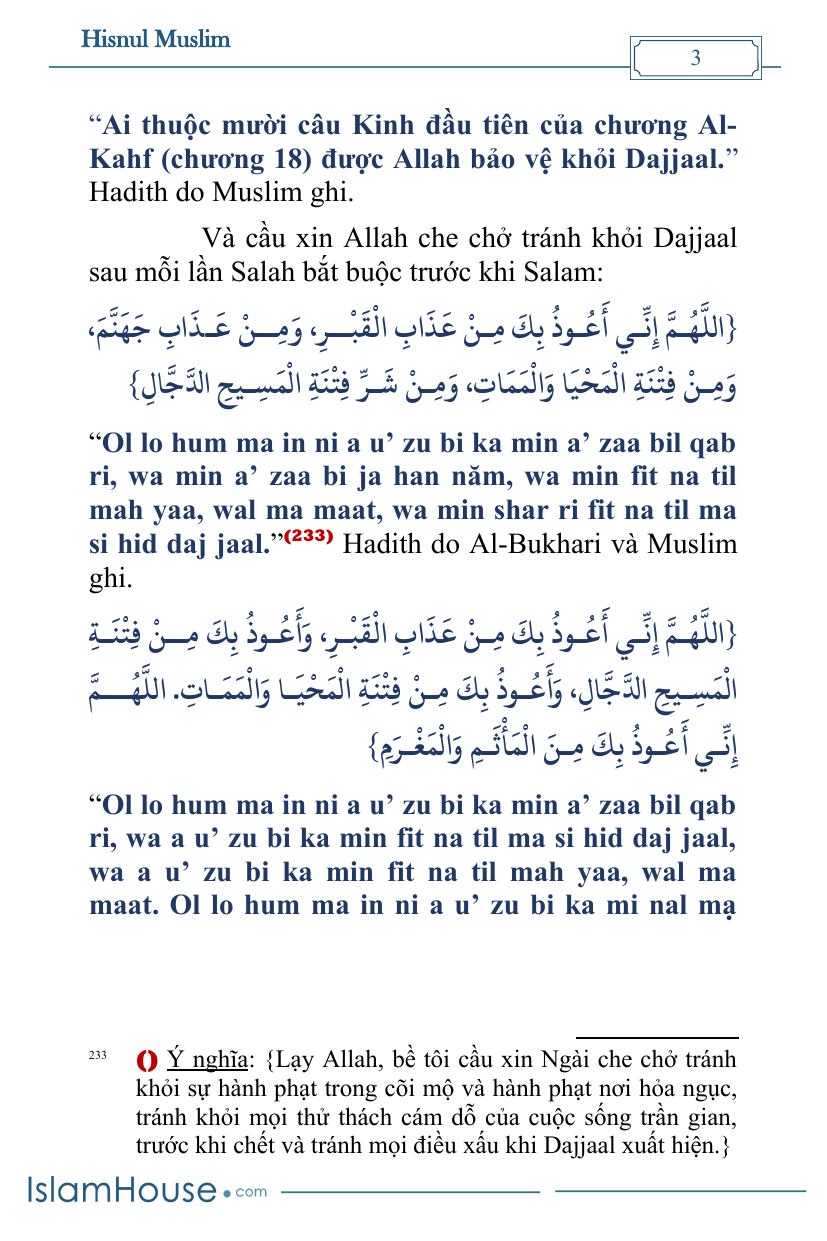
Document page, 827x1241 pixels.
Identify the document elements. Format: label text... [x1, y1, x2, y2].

picture [20, 1171, 541, 1209]
text {اللَّهُـمَّ إِنِّـي أَعُـوذُ بِكَ مِـنْ عَذَابِ الْقَبْـرِ، وَأَعُـوذُ بِكَ مِـنْ فِتْنَةِ الْمَسِـيحِ الدَّجَّالِ، وَأَعُـوذُ بِكَ مِـنْ فِتْنَةِ الْمَحْيَـا وَالْمَمَـاتِ. اللَّهُـمَّ إِنِّـي أَعُـوذُ بِكَ مِـنَ الْمَأْثَـمِ وَالْمَغْـرَمِ} [89, 606, 738, 774]
picture [548, 1170, 807, 1208]
text {اللَّهُـمَّ إِنِّـي أَعُـوذُ بِكَ مِـنْ عَذَابِ الْقَبْـرِ، وَمِـنْ عَذَابِ جَهَنَّمَ، وَمِـنْ فِتْنَةِ الْمَحْيَا وَالْمَمَاتِ، وَمِـنْ شَـرِّ فِتْنَةِ الْمَسِـيحِ الدَّجَّالِ} [89, 300, 738, 412]
text “Ai thuộc mười câu Kinh đầu tiên của chương Al-Kahf (chương 18) được Allah bảo vệ khỏi Dajjaal.” Hadith do Muslim ghi. [89, 107, 738, 208]
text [89, 787, 738, 955]
text Và cầu xin Allah che chở tránh khỏi Dajjaal sau mỗi lần Salah bắt buộc trước khi Salam: [89, 221, 738, 288]
text “Ol lo hum ma in ni a u’ zu bi ka min a’ zaa bil qab ri, wa min a’ zaa bi ja han năm, wa min fit na til mah yaa, wal ma maat, wa min shar ri fit na til ma si hid daj jaal.”() Hadith do Al-Bukhari và Muslim ghi. [89, 425, 738, 593]
